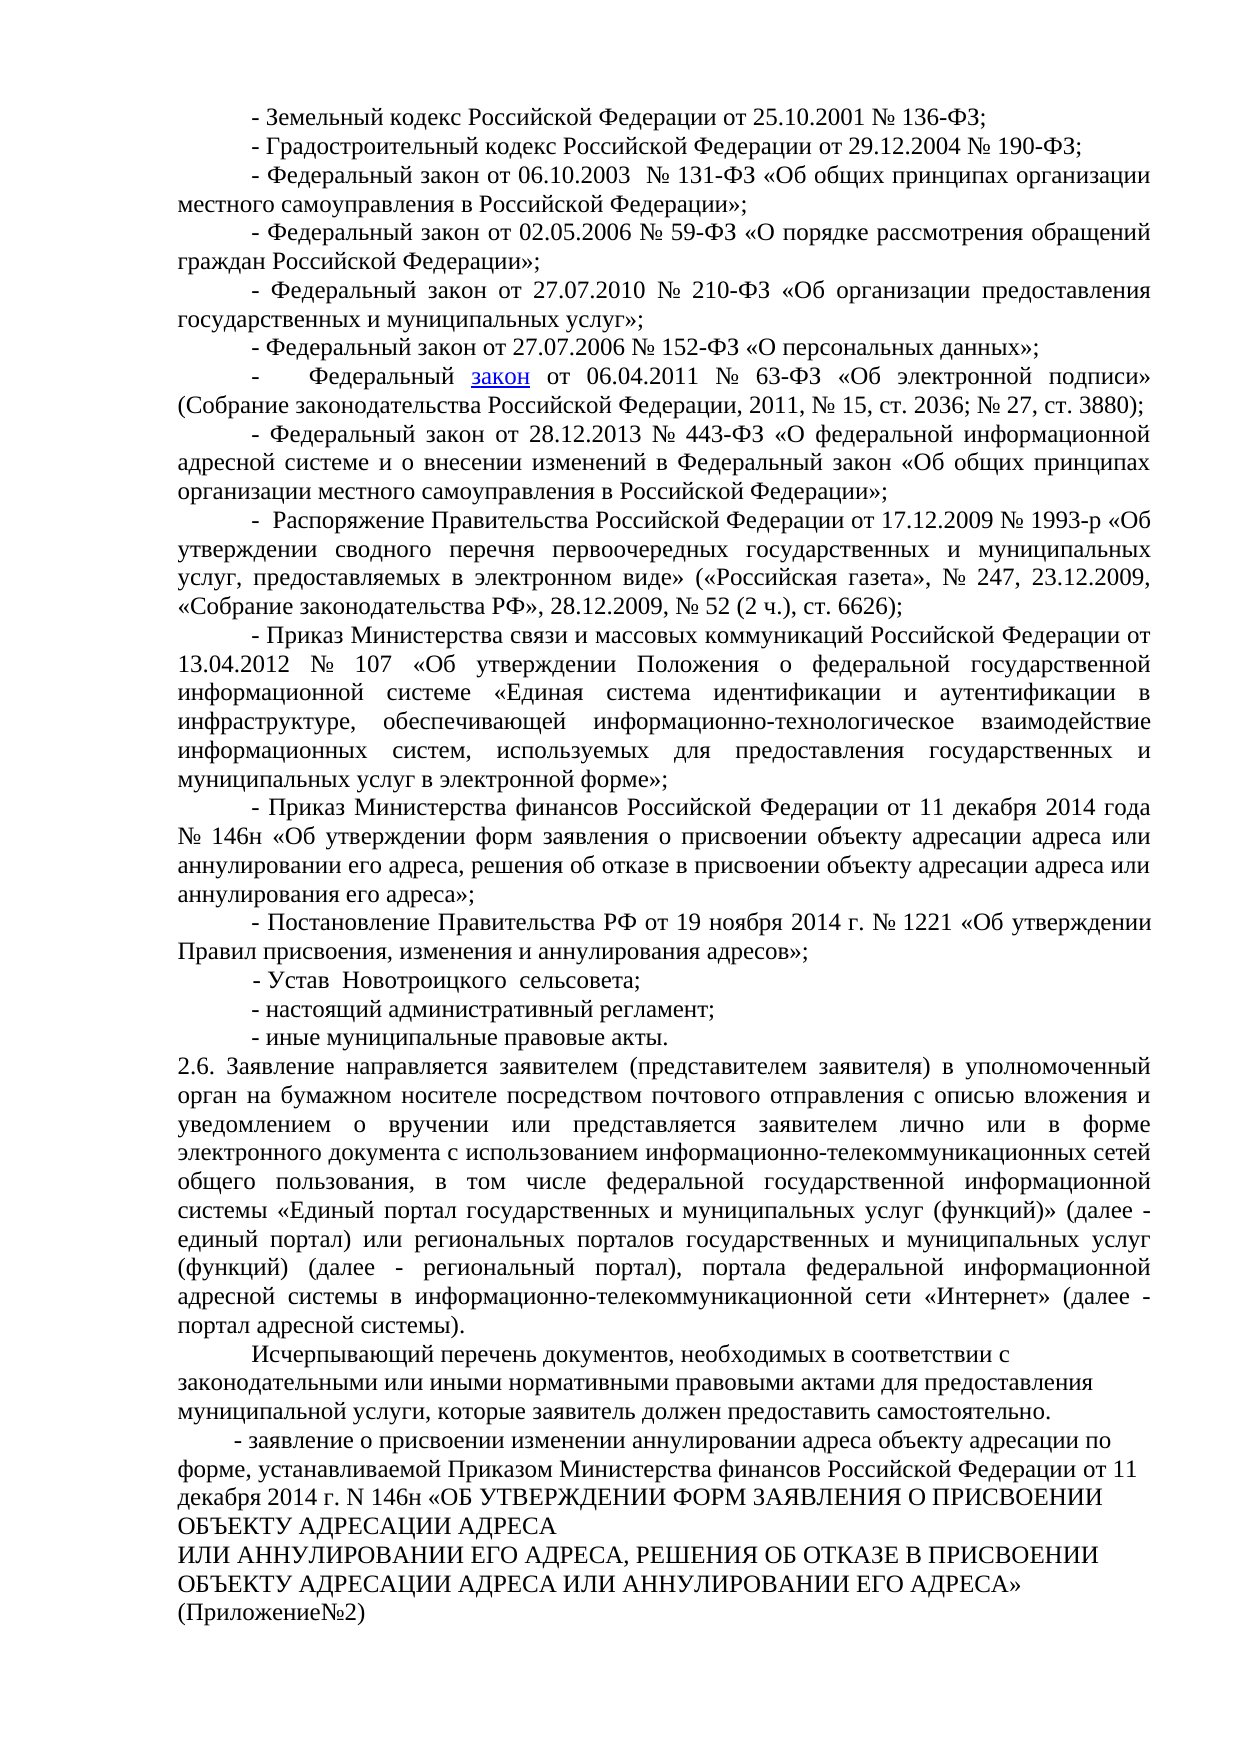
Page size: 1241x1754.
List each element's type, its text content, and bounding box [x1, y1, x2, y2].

text - Градостроительный кодекс Российской Федерации от 29.12.2004 № 190-ФЗ; [177, 131, 1152, 160]
text ИЛИ АННУЛИРОВАНИИ ЕГО АДРЕСА, РЕШЕНИЯ ОБ ОТКАЗЕ В ПРИСВОЕНИИ ОБЪЕКТУ АДРЕСАЦИИ АДРЕСА ИЛИ АННУЛИРОВАНИИ ЕГО АДРЕСА» (Приложение№2) [177, 1540, 1152, 1626]
text - Земельный кодекс Российской Федерации от 25.10.2001 № 136-ФЗ; [177, 102, 1152, 131]
text - Федеральный закон от 06.10.2003 № 131-ФЗ «Об общих принципах организации местного самоуправления в Российской Федерации»; [177, 160, 1152, 217]
text - Распоряжение Правительства Российской Федерации от 17.12.2009 № 1993-р «Об утверждении сводного перечня первоочередных государственных и муниципальных услуг, предоставляемых в электронном виде» («Российская газета», № 247, 23.12.2009, «Собрание законодательства РФ», 28.12.2009, № 52 (2 ч.), ст. 6626); [177, 505, 1152, 620]
text - заявление о присвоении изменении аннулировании адреса объекту адресации по форме, устанавливаемой Приказом Министерства финансов Российской Федерации от 11 декабря . N 146н «ОБ УТВЕРЖДЕНИИ ФОРМ ЗАЯВЛЕНИЯ О ПРИСВОЕНИИ ОБЪЕКТУ АДРЕСАЦИИ АДРЕСА [177, 1425, 1152, 1540]
text - Приказ Министерства финансов Российской Федерации от 11 декабря 2014 года № 146н «Об утверждении форм заявления о присвоении объекту адресации адреса или аннулировании его адреса, решения об отказе в присвоении объекту адресации адреса или аннулирования его адреса»; [177, 792, 1152, 907]
text - Федеральный закон от 27.07.2006 № 152-ФЗ «О персональных данных»; [177, 332, 1152, 361]
text Исчерпывающий перечень документов, необходимых в соответствии с законодательными или иными нормативными правовыми актами для предоставления муниципальной услуги, которые заявитель должен предоставить самостоятельно. [177, 1339, 1152, 1425]
text - Федеральный закон от 06.04.2011 № 63-ФЗ «Об электронной подписи» (Собрание законодательства Российской Федерации, 2011, № 15, ст. 2036; № 27, ст. 3880); [177, 361, 1152, 419]
text - иные муниципальные правовые акты. [177, 1022, 1152, 1051]
text - Федеральный закон от 27.07.2010 № 210-ФЗ «Об организации предоставления государственных и муниципальных услуг»; [177, 275, 1152, 332]
text - Постановление Правительства РФ от 19 ноября . № 1221 «Об утверждении Правил присвоения, изменения и аннулирования адресов»; [177, 907, 1152, 965]
text 2.6. Заявление направляется заявителем (представителем заявителя) в уполномоченный орган на бумажном носителе посредством почтового отправления с описью вложения и уведомлением о вручении или представляется заявителем лично или в форме электронного документа с использованием информационно-телекоммуникационных сетей общего пользования, в том числе федеральной государственной информационной системы «Единый портал государственных и муниципальных услуг (функций)» (далее - единый портал) или региональных порталов государственных и муниципальных услуг (функций) (далее - региональный портал), портала федеральной информационной адресной системы в информационно-телекоммуникационной сети «Интернет» (далее - портал адресной системы). [177, 1051, 1152, 1339]
text - настоящий административный регламент; [177, 994, 1152, 1022]
text - Федеральный закон от 02.05.2006 № 59-ФЗ «О порядке рассмотрения обращений граждан Российской Федерации»; [177, 217, 1152, 275]
text - Федеральный закон от 28.12.2013 № 443-ФЗ «О федеральной информационной адресной системе и о внесении изменений в Федеральный закон «Об общих принципах организации местного самоуправления в Российской Федерации»; [177, 419, 1152, 505]
text - Устав Новотроицкого сельсовета; [177, 965, 1152, 994]
text - Приказ Министерства связи и массовых коммуникаций Российской Федерации от 13.04.2012 № 107 «Об утверждении Положения о федеральной государственной информационной системе «Единая система идентификации и аутентификации в инфраструктуре, обеспечивающей информационно-технологическое взаимодействие информационных систем, используемых для предоставления государственных и муниципальных услуг в электронной форме»; [177, 620, 1152, 792]
